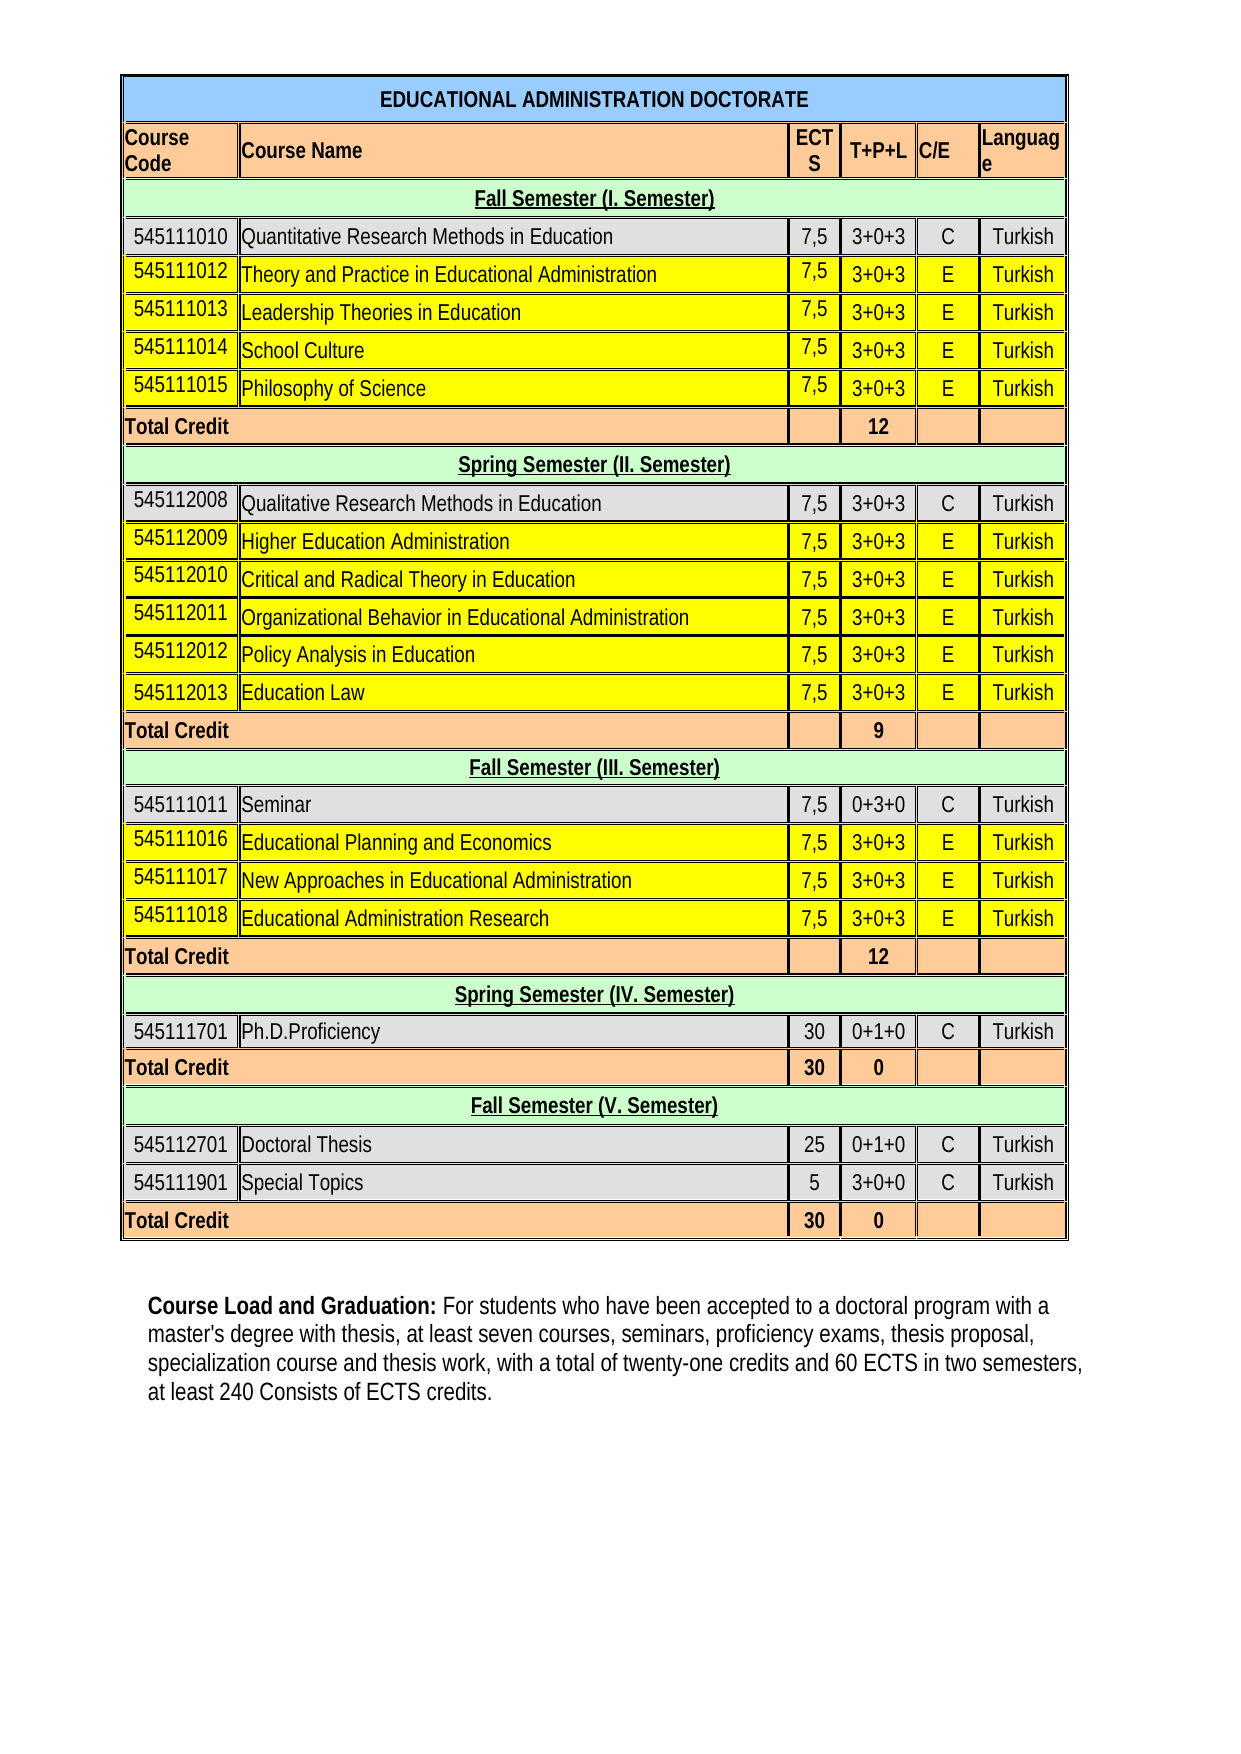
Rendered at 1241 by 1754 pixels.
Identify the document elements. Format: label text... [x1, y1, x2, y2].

table_cell 3+0+0 [842, 1165, 915, 1199]
table_cell Fall Semester (V. Semester) [124, 1085, 1066, 1124]
table_cell 30 [790, 1016, 839, 1047]
table_cell 0+1+0 [842, 1016, 915, 1047]
table_cell 545112008 [124, 482, 237, 520]
table_cell Theory and Practice in Educational Administration [241, 257, 787, 292]
table_cell 0+3+0 [842, 787, 915, 822]
table_cell T+P+L [842, 124, 915, 177]
table_cell Turkish [981, 596, 1065, 634]
table_cell Educational Administration Research [241, 901, 787, 935]
table_cell New Approaches in Educational Administration [241, 863, 787, 897]
table_cell C [918, 219, 978, 254]
table_cell 545111015 [124, 368, 237, 405]
table_cell 545112012 [124, 634, 237, 672]
table_cell 545111013 [122, 292, 239, 329]
table_cell Course Name [241, 124, 787, 177]
table_cell 3+0+3 [842, 486, 915, 520]
table_cell C [918, 1127, 978, 1162]
table_cell Critical and Radical Theory in Education [241, 562, 787, 596]
table_cell E [918, 562, 978, 596]
table_cell School Culture [241, 333, 787, 367]
table_cell Turkish [979, 292, 1067, 329]
table_cell 545111016 [122, 822, 239, 859]
table_cell Philosophy of Science [241, 371, 787, 405]
table_cell [790, 713, 839, 748]
table_cell Educational Planning and Economics [241, 825, 787, 859]
table_cell E [918, 599, 978, 634]
table_cell 3+0+3 [842, 863, 915, 897]
table_cell Turkish [979, 672, 1067, 710]
table_cell [979, 710, 1067, 748]
table_cell C [918, 486, 978, 520]
table_cell 7,5 [790, 863, 839, 897]
table_cell 7,5 [790, 599, 839, 634]
table_cell 545111701 [124, 1012, 237, 1047]
table_cell 12 [842, 409, 915, 443]
table_cell E [918, 675, 978, 710]
text Course Load and Graduation: For students who have been accepted to a doctoral program with a master's degree with thesis, at least seven courses, seminars, proficiency exams, thesis proposal, specialization course and thesis work, with a total of twenty-one credits and 60 ECTS in two semesters, at least 240 Consists of ECTS credits. [148, 1291, 1092, 1405]
table_cell 545111017 [124, 860, 237, 897]
table_cell 3+0+3 [842, 901, 915, 935]
table_cell 0 [842, 1050, 915, 1084]
table_cell Turkish [981, 860, 1066, 897]
table_cell 7,5 [790, 295, 839, 329]
table_cell 30 [790, 1050, 839, 1084]
table_cell Ph.D.Proficiency [241, 1016, 787, 1047]
table_cell C [918, 1165, 978, 1199]
table_cell 7,5 [790, 219, 839, 254]
table_cell ECTS [790, 124, 839, 177]
table_cell Course Code [122, 121, 239, 177]
table_cell E [918, 901, 978, 935]
table_cell Turkish [981, 634, 1065, 672]
table_cell [979, 1047, 1067, 1084]
table_cell [918, 409, 978, 443]
table_cell [981, 405, 1066, 443]
table_cell C [918, 787, 978, 822]
table_cell 3+0+3 [842, 219, 915, 254]
table_cell Total Credit [124, 935, 787, 973]
table_cell 7,5 [790, 675, 839, 710]
table_cell 545112010 [124, 558, 237, 596]
table_cell Total Credit [122, 710, 788, 748]
table_cell 0+1+0 [842, 1127, 915, 1162]
table_cell Turkish [979, 784, 1067, 822]
table_cell 3+0+3 [842, 371, 915, 405]
table_cell Fall Semester (I. Semester) [122, 177, 1067, 216]
table_cell 7,5 [790, 901, 839, 935]
table_cell 12 [842, 939, 915, 973]
table_cell C/E [918, 124, 978, 177]
table_cell 30 [788, 1203, 840, 1237]
table_cell [790, 939, 839, 973]
table_cell 3+0+3 [842, 675, 915, 710]
table_cell 545112011 [124, 596, 237, 634]
table_cell 545112701 [122, 1124, 239, 1162]
table_cell 545112009 [124, 520, 237, 558]
table_cell Turkish [981, 520, 1066, 558]
table_cell Fall Semester (III. Semester) [122, 748, 1067, 784]
table_cell Turkish [981, 898, 1066, 935]
table_cell E [918, 333, 978, 367]
table_cell Spring Semester (II. Semester) [124, 443, 1066, 482]
table_cell 7,5 [790, 371, 839, 405]
table_cell Turkish [979, 822, 1067, 859]
table_cell [981, 935, 1066, 973]
table_cell Doctoral Thesis [241, 1127, 787, 1162]
table_cell E [918, 637, 978, 672]
table_cell 545111014 [124, 330, 237, 367]
table_cell 545111010 [122, 216, 239, 254]
table_cell Quantitative Research Methods in Education [241, 219, 787, 254]
table_cell [916, 1203, 979, 1237]
table_cell Seminar [241, 787, 787, 822]
table_cell 545111012 [122, 254, 239, 292]
table_cell 7,5 [790, 257, 839, 292]
table_cell Turkish [981, 1012, 1066, 1047]
table_cell Qualitative Research Methods in Education [241, 486, 787, 520]
table_cell E [918, 524, 978, 558]
table_cell Special Topics [241, 1165, 787, 1199]
table_cell Total Credit [124, 1200, 788, 1237]
table_cell Spring Semester (IV. Semester) [124, 973, 1066, 1012]
table_cell 545111901 [122, 1162, 239, 1199]
table_cell Turkish [981, 558, 1066, 596]
table_cell Higher Education Administration [241, 524, 787, 558]
table_cell E [918, 257, 978, 292]
table_cell Turkish [981, 482, 1066, 520]
table_cell 0 [840, 1203, 916, 1237]
table_cell E [918, 863, 978, 897]
table_cell 5 [790, 1165, 839, 1199]
table_cell Language [979, 121, 1067, 177]
table_cell [979, 1200, 1066, 1237]
table_cell 7,5 [790, 524, 839, 558]
table_cell 25 [790, 1127, 839, 1162]
table_cell Organizational Behavior in Educational Administration [241, 599, 787, 634]
table_cell E [918, 295, 978, 329]
table_cell [918, 939, 978, 973]
table_cell 7,5 [790, 787, 839, 822]
table_cell 7,5 [790, 825, 839, 859]
table_cell [918, 713, 978, 748]
table_cell E [918, 825, 978, 859]
table_cell 7,5 [790, 562, 839, 596]
table_cell 7,5 [790, 333, 839, 367]
table_header EDUCATIONAL ADMINISTRATION DOCTORATE [124, 77, 1065, 121]
table_cell 545111018 [124, 898, 237, 935]
table_cell C [918, 1016, 978, 1047]
table_cell E [918, 371, 978, 405]
table_cell Turkish [979, 1162, 1067, 1199]
table_cell Turkish [979, 254, 1067, 292]
table_cell Total Credit [124, 405, 787, 443]
table_cell Turkish [981, 330, 1066, 367]
table_cell [918, 1050, 978, 1084]
table_cell Policy Analysis in Education [241, 637, 787, 672]
table_cell 7,5 [790, 486, 839, 520]
table_cell 3+0+3 [842, 825, 915, 859]
table_cell Turkish [981, 368, 1066, 405]
table_cell 3+0+3 [842, 599, 915, 634]
table_cell 545112013 [122, 672, 239, 710]
table_cell 3+0+3 [842, 524, 915, 558]
table_cell 3+0+3 [842, 295, 915, 329]
table_cell Total Credit [122, 1047, 788, 1084]
table_cell Education Law [241, 675, 787, 710]
table_cell 7,5 [790, 637, 839, 672]
table_cell 9 [842, 713, 915, 748]
table_cell Turkish [979, 1124, 1067, 1162]
table_cell 545111011 [122, 784, 239, 822]
table_cell 3+0+3 [842, 562, 915, 596]
table_cell Leadership Theories in Education [241, 295, 787, 329]
table_cell [790, 409, 839, 443]
table_cell 3+0+3 [842, 257, 915, 292]
table_cell 3+0+3 [842, 333, 915, 367]
table_cell Turkish [979, 216, 1067, 254]
table_cell 3+0+3 [842, 637, 915, 672]
